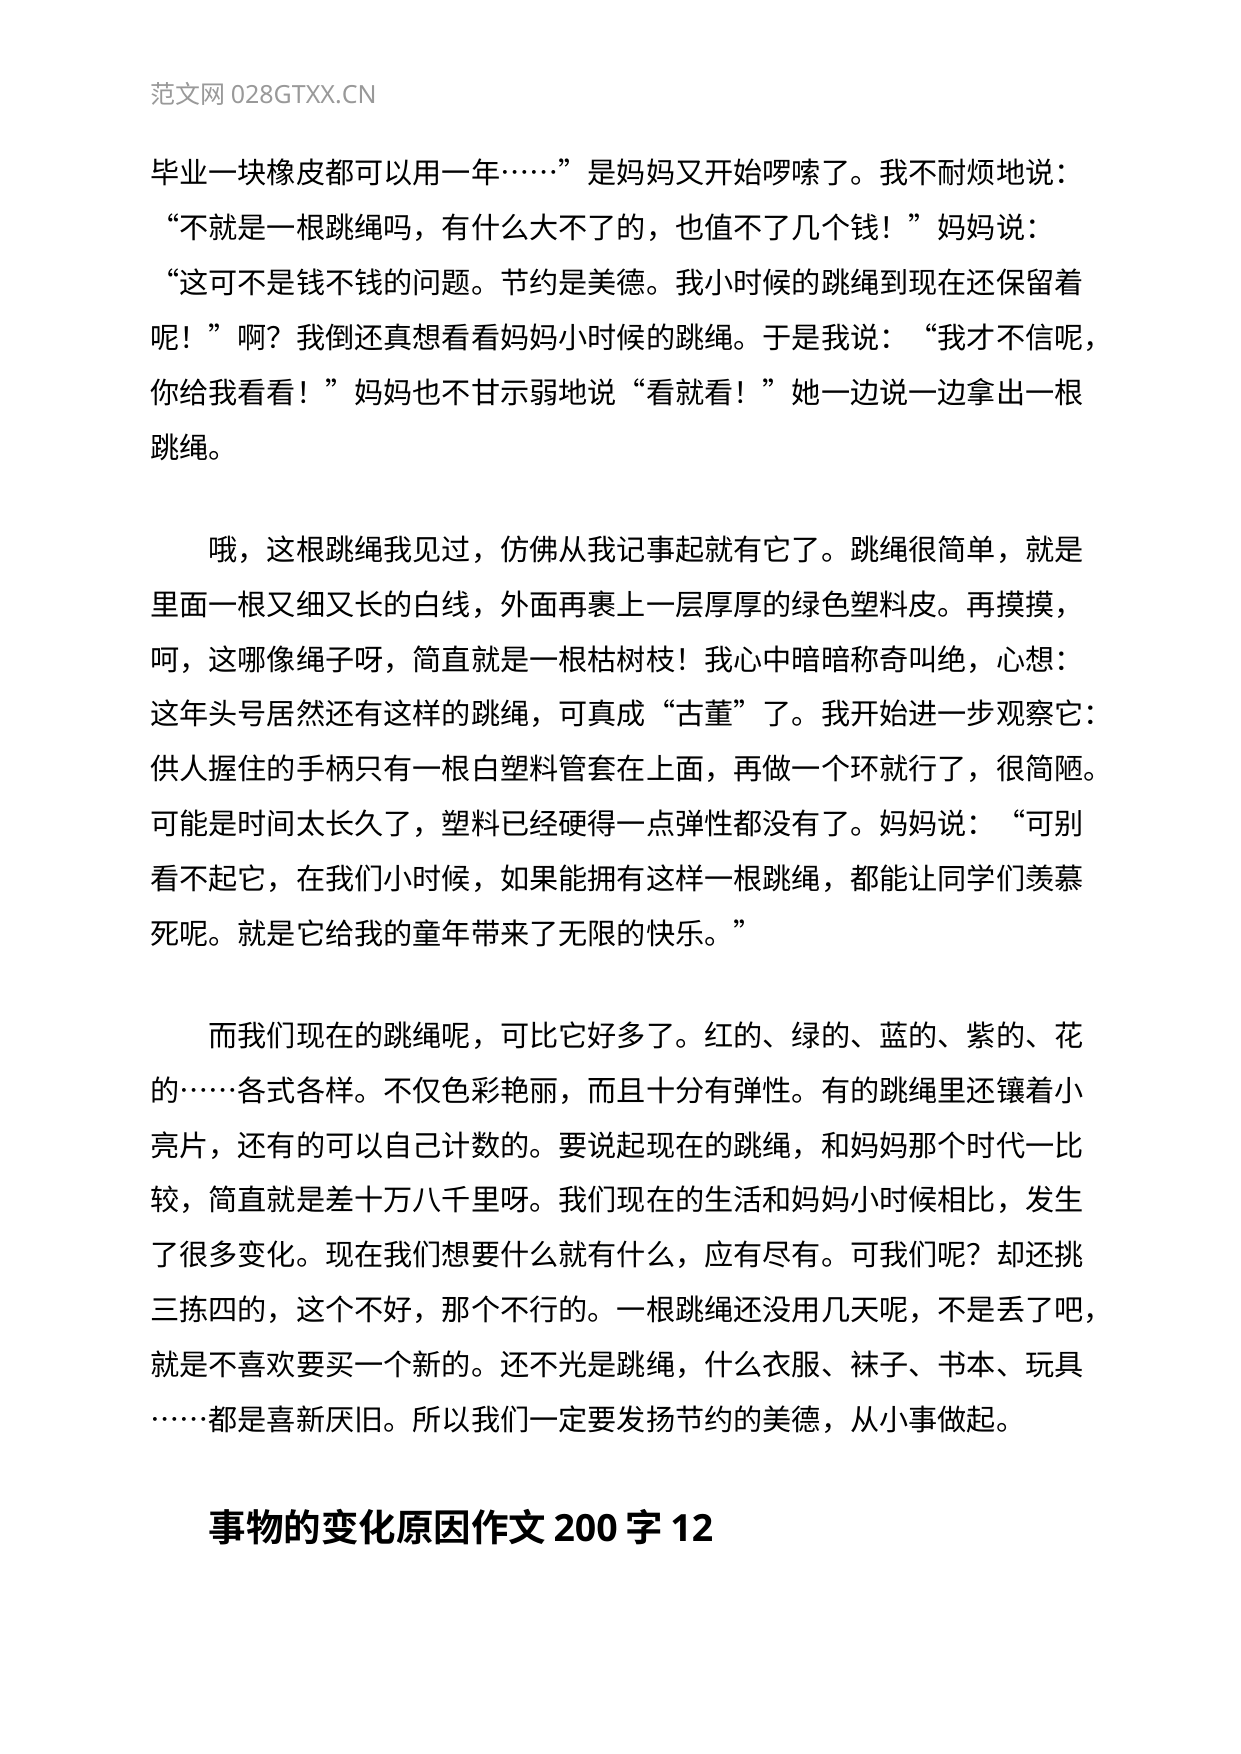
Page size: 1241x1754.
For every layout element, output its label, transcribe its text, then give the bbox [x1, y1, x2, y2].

text 而我们现在的跳绳呢，可比它好多了。红的、绿的、蓝的、紫的、花的……各式各样。不仅色彩艳丽，而且十分有弹性。有的跳绳里还镶着小亮片，还有的可以自己计数的。要说起现在的跳绳，和妈妈那个时代一比较，简直就是差十万八千里呀。我们现在的生活和妈妈小时候相比，发生了很多变化。现在我们想要什么就有什么，应有尽有。可我们呢？却还挑三拣四的，这个不好，那个不行的。一根跳绳还没用几天呢，不是丢了吧，就是不喜欢要买一个新的。还不光是跳绳，什么衣服、袜子、书本、玩具……都是喜新厌旧。所以我们一定要发扬节约的美德，从小事做起。 [150, 1012, 1090, 1439]
text 哦，这根跳绳我见过，仿佛从我记事起就有它了。跳绳很简单，就是里面一根又细又长的白线，外面再裹上一层厚厚的绿色塑料皮。再摸摸，呵，这哪像绳子呀，简直就是一根枯树枝！我心中暗暗称奇叫绝，心想：这年头号居然还有这样的跳绳，可真成“古董”了。我开始进一步观察它：供人握住的手柄只有一根白塑料管套在上面，再做一个环就行了，很简陋。可能是时间太长久了，塑料已经硬得一点弹性都没有了。妈妈说：“可别看不起它，在我们小时候，如果能拥有这样一根跳绳，都能让同学们羡慕死呢。就是它给我的童年带来了无限的快乐。” [150, 526, 1090, 953]
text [150, 150, 1090, 467]
text 事物的变化原因作文200字12 [150, 1498, 1090, 1553]
